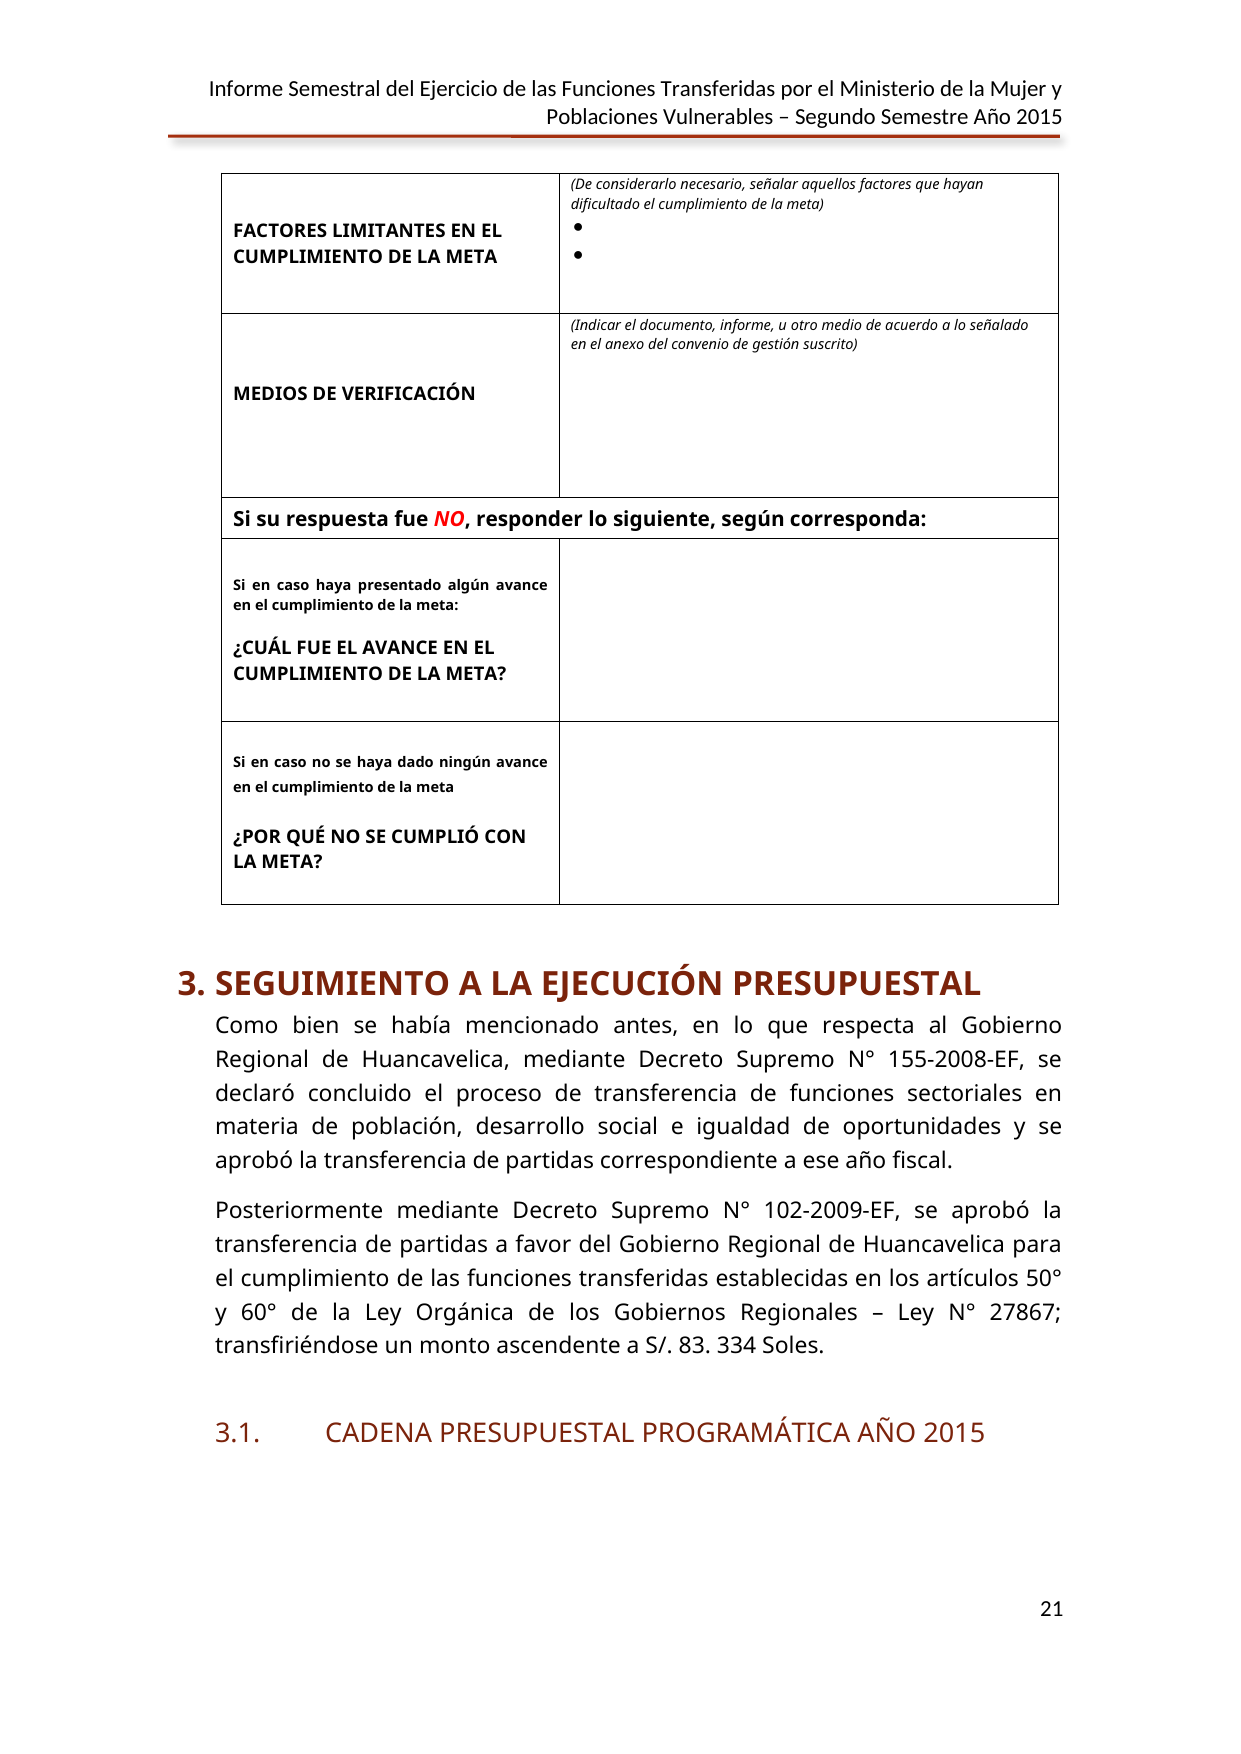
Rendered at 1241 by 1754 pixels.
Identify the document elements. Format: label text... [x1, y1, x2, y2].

table_cell (Indicar el documento, informe, u otro medio de acuerdo a lo señalado en el anexo del convenio de gestión suscrito) [560, 314, 1058, 497]
table_cell Si en caso haya presentado algún avance en el cumplimiento de la meta: ¿CUÁL FUE EL AVANCE EN EL CUMPLIMIENTO DE LA META? [222, 539, 559, 721]
subtitle CADENA PRESUPUESTAL PROGRAMÁTICA AÑO 2015 [215, 1414, 1063, 1451]
table_cell FACTORES LIMITANTES EN EL CUMPLIMIENTO DE LA META [222, 174, 559, 313]
table_cell Si su respuesta fue NO, responder lo siguiente, según corresponda: [222, 498, 1058, 538]
table_cell [560, 722, 1058, 904]
subtitle SEGUIMIENTO A LA EJECUCIÓN PRESUPUESTAL [177, 960, 1063, 1006]
list Posteriormente mediante Decreto Supremo N° 102-2009-EF, se aprobó la transferencia de partidas a favor del Gobierno Regional de Huancavelica para el cumplimiento de las funciones transferidas establecidas en los artículos 50° y 60° de la Ley Orgánica de los Gobiernos Regionales – Ley N° 27867; transfiriéndose un monto ascendente a S/. 83. 334 Soles. [215, 1194, 1063, 1361]
table_cell [560, 539, 1058, 721]
table_cell Si en caso no se haya dado ningún avance en el cumplimiento de la meta ¿POR QUÉ NO SE CUMPLIÓ CON LA META? [222, 722, 559, 904]
text Como bien se había mencionado antes, en lo que respecta al Gobierno Regional de Huancavelica, mediante Decreto Supremo N° 155-2008-EF, se declaró concluido el proceso de transferencia de funciones sectoriales en materia de población, desarrollo social e igualdad de oportunidades y se aprobó la transferencia de partidas correspondiente a ese año fiscal. [215, 1009, 1063, 1175]
table_cell MEDIOS DE VERIFICACIÓN [222, 314, 559, 497]
table_cell (De considerarlo necesario, señalar aquellos factores que hayan dificultado el cumplimiento de la meta) [560, 174, 1058, 313]
